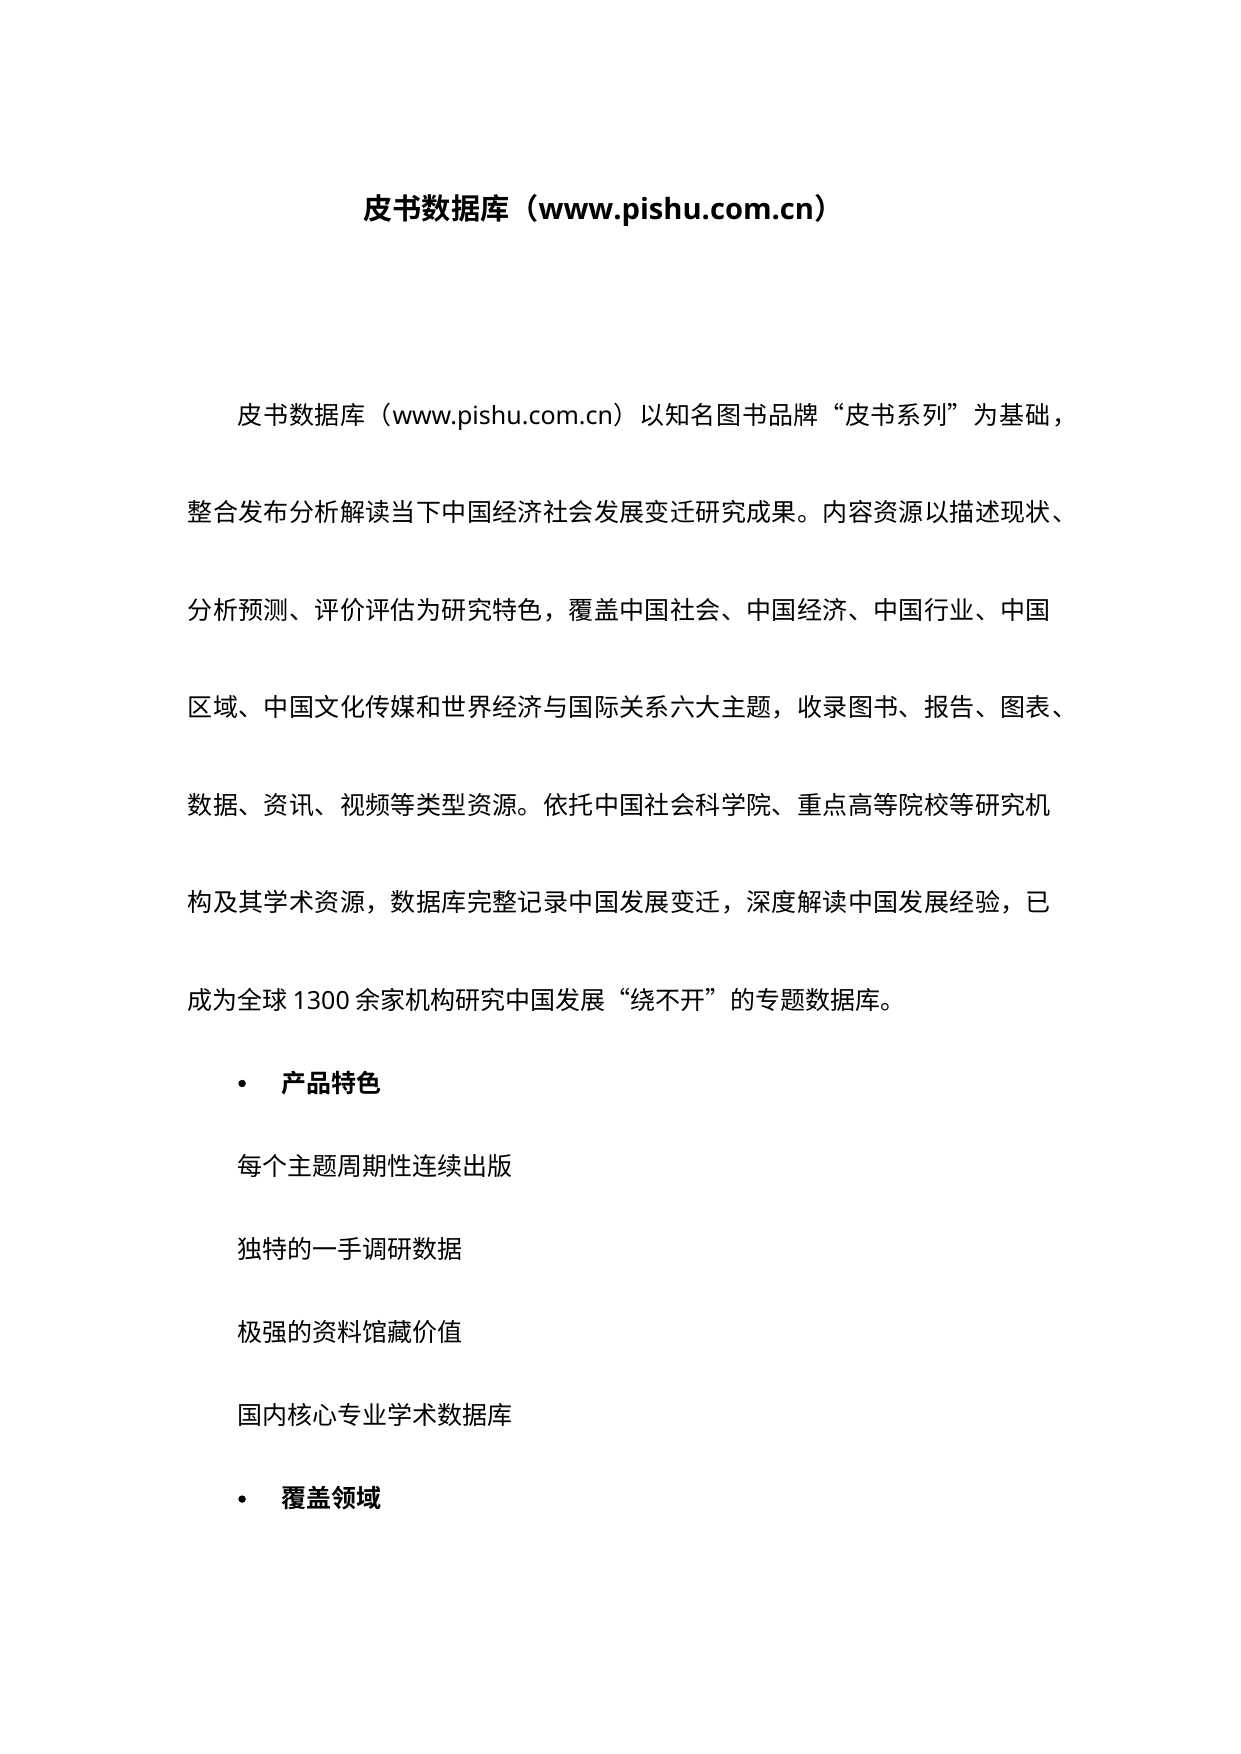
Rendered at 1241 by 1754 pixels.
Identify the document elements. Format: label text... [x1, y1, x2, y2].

text 独特的一手调研数据 [187, 1215, 1053, 1280]
text 每个主题周期性连续出版 [187, 1132, 1053, 1197]
list 覆盖领域 [238, 1464, 1053, 1529]
list 产品特色 [238, 1049, 1053, 1114]
text 极强的资料馆藏价值 [187, 1298, 1053, 1363]
text 国内核心专业学术数据库 [187, 1381, 1053, 1446]
text 皮书数据库（www.pishu.com.cn） [187, 174, 1053, 239]
text 皮书数据库（www.pishu.com.cn）以知名图书品牌“皮书系列”为基础，整合发布分析解读当下中国经济社会发展变迁研究成果。内容资源以描述现状、分析预测、评价评估为研究特色，覆盖中国社会、中国经济、中国行业、中国区域、中国文化传媒和世界经济与国际关系六大主题，收录图书、报告、图表、数据、资讯、视频等类型资源。依托中国社会科学院、重点高等院校等研究机构及其学术资源，数据库完整记录中国发展变迁，深度解读中国发展经验，已成为全球1300余家机构研究中国发展“绕不开”的专题数据库。 [187, 381, 1053, 1031]
